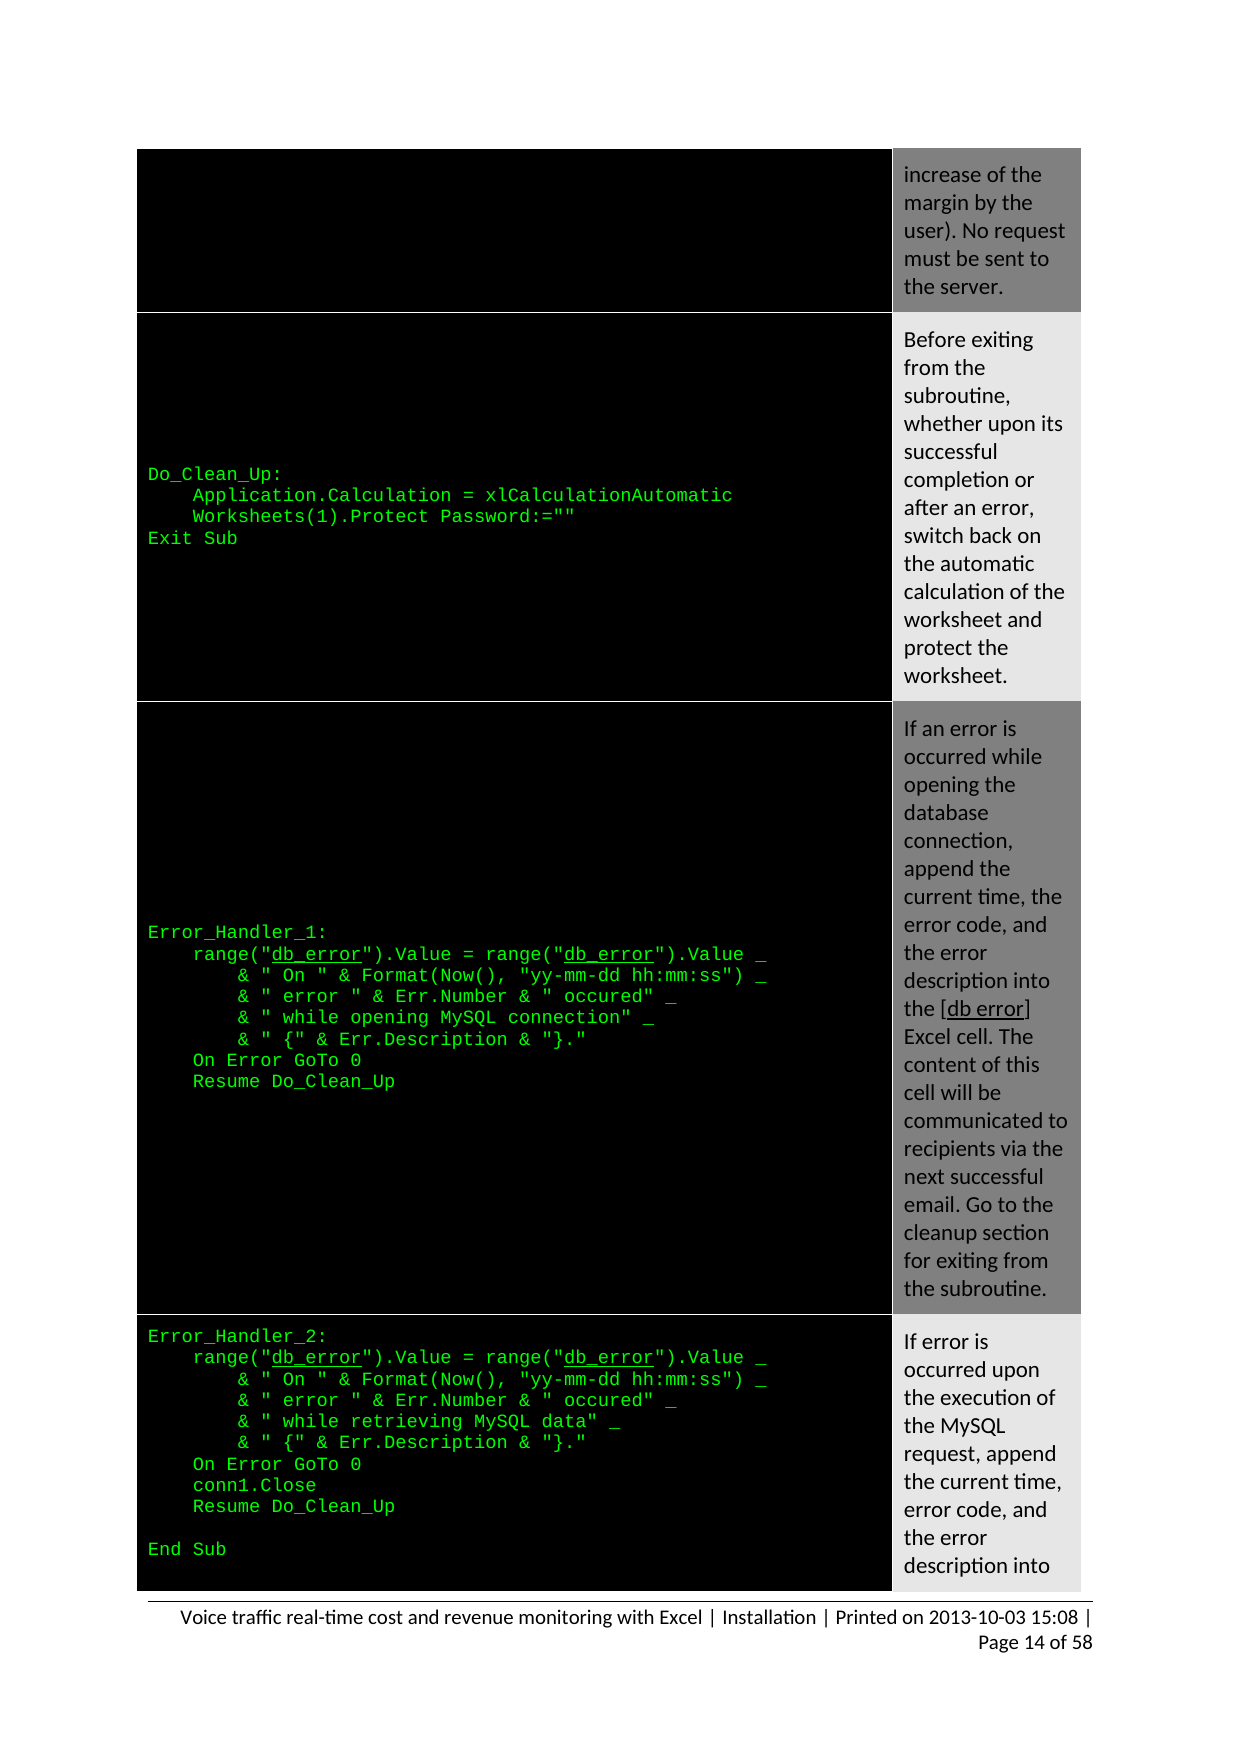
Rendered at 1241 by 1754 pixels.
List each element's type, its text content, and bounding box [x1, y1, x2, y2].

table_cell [137, 149, 892, 312]
table_cell Before exiting from the subroutine, whether upon its successful completion or after an error, switch back on the automatic calculation of the worksheet and protect the worksheet. [893, 312, 1081, 701]
table_cell If an error is occurred while opening the database connection, append the current time, the error code, and the error description into the [db error] Excel cell. The content of this cell will be communicated to recipients via the next successful email. Go to the cleanup section for exiting from the subroutine. [893, 701, 1081, 1314]
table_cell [893, 1314, 1081, 1591]
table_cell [137, 1315, 892, 1591]
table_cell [893, 148, 1081, 312]
table_cell Do_Clean_Up: Application.Calculation = xlCalculationAutomatic Worksheets(1).Protect Password:="" Exit Sub [137, 313, 892, 701]
table_cell Error_Handler_1: range("db_error").Value = range("db_error").Value _ & " On " & Format(Now(), "yy-mm-dd hh:mm:ss") _ & " error " & Err.Number & " occured" _ & " while opening MySQL connection" _ & " {" & Err.Description & "}." On Error GoTo 0 Resume Do_Clean_Up [137, 702, 892, 1314]
